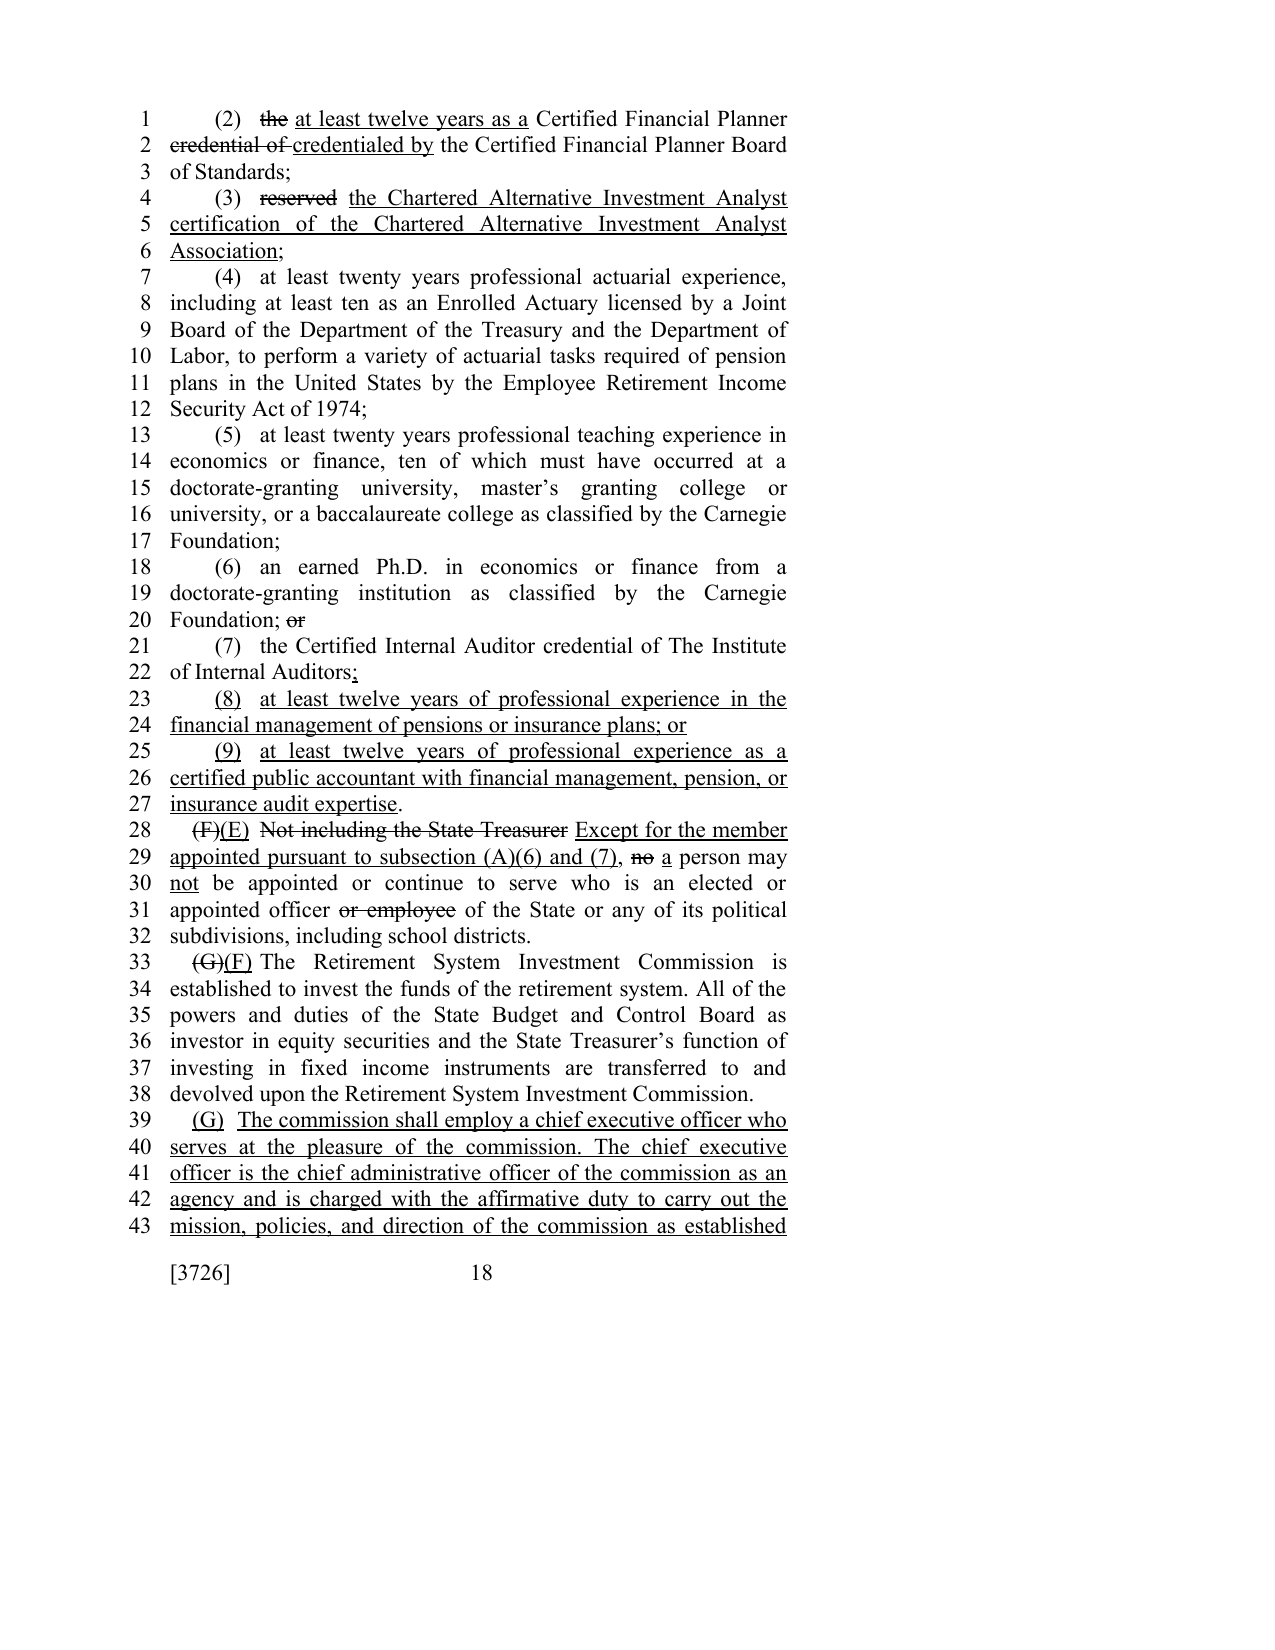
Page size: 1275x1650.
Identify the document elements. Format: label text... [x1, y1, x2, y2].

text (8) at least twelve years of professional experience in the financial management of pensions or insurance plans; or [169, 685, 787, 737]
text (3) reserved the Chartered Alternative Investment Analyst certification of the Chartered Alternative Investment Analyst Association; [169, 184, 787, 233]
text (3) reserved the Chartered Alternative Investment Analyst certification of the Chartered Alternative Investment Analyst Association; [169, 234, 787, 263]
text (7) the Certified Internal Auditor credential of The Institute of Internal Auditors; [169, 632, 787, 685]
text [169, 1209, 787, 1235]
text (G)(F) The Retirement System Investment Commission is established to invest the funds of the retirement system. All of the powers and duties of the State Budget and Control Board as investor in equity securities and the State Treasurer’s function of investing in fixed income instruments are transferred to and devolved upon the Retirement System Investment Commission. [169, 948, 787, 1106]
text (5) at least twenty years professional teaching experience in economics or finance, ten of which must have occurred at a doctorate-granting university, master’s granting college or university, or a baccalaureate college as classified by the Carnegie Foundation; [169, 421, 787, 553]
text (6) an earned Ph.D. in economics or finance from a doctorate-granting institution as classified by the Carnegie Foundation; or [169, 553, 787, 632]
text (9) at least twelve years of professional experience as a certified public accountant with financial management, pension, or insurance audit expertise. [169, 788, 787, 817]
text (9) at least twelve years of professional experience as a certified public accountant with financial management, pension, or insurance audit expertise. [169, 737, 787, 787]
text (4) at least twenty years professional actuarial experience, including at least ten as an Enrolled Actuary licensed by a Joint Board of the Department of the Treasury and the Department of Labor, to perform a variety of actuarial tasks required of pension plans in the United States by the Employee Retirement Income Security Act of 1974; [169, 263, 787, 421]
text (2) the at least twelve years as a Certified Financial Planner credential of credentialed by the Certified Financial Planner Board of Standards; [169, 105, 787, 184]
text (F)(E) Not including the State Treasurer Except for the member appointed pursuant to subsection (A)(6) and (7), no a person may not be appointed or continue to serve who is an elected or appointed officer or employee of the State or any of its political subdivisions, including school districts. [169, 817, 787, 948]
